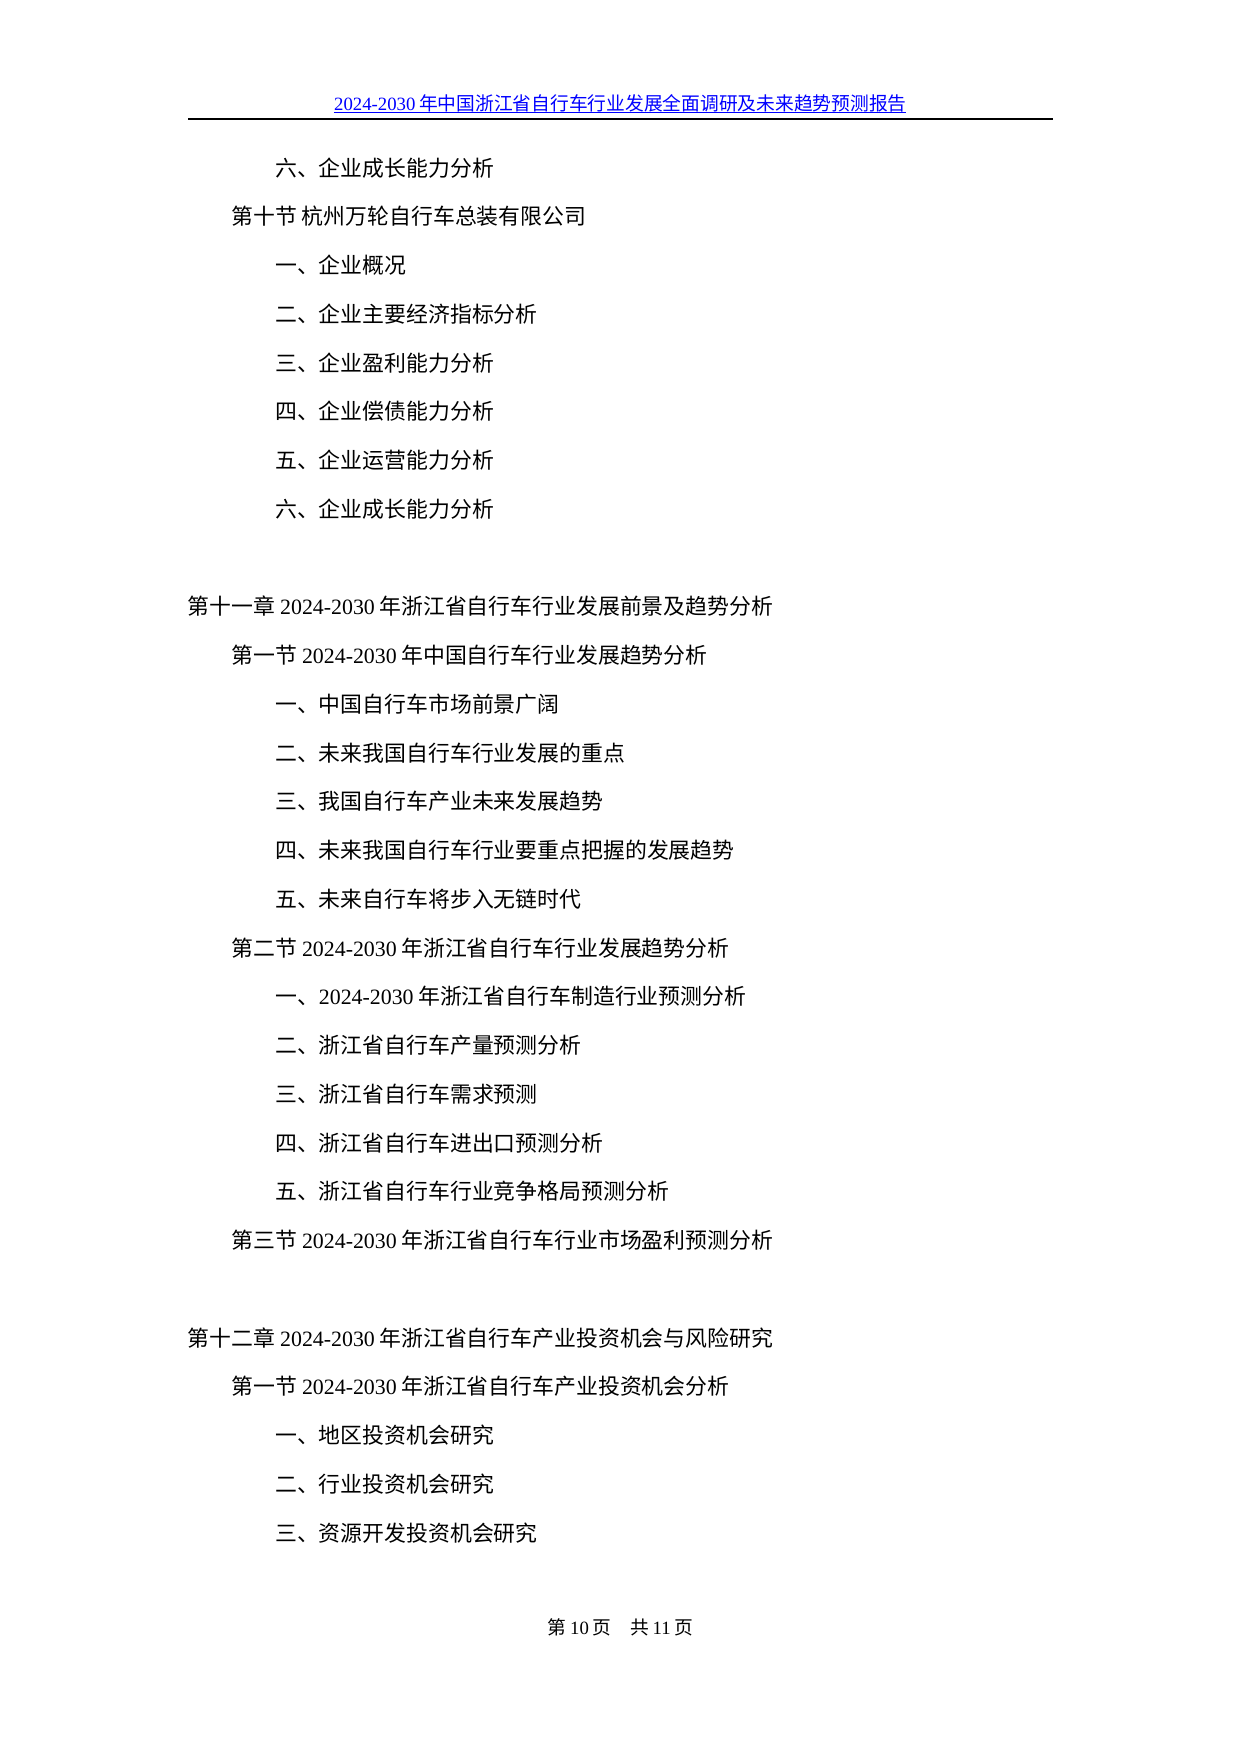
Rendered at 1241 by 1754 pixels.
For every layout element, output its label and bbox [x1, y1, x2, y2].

text [187, 150, 1053, 1548]
